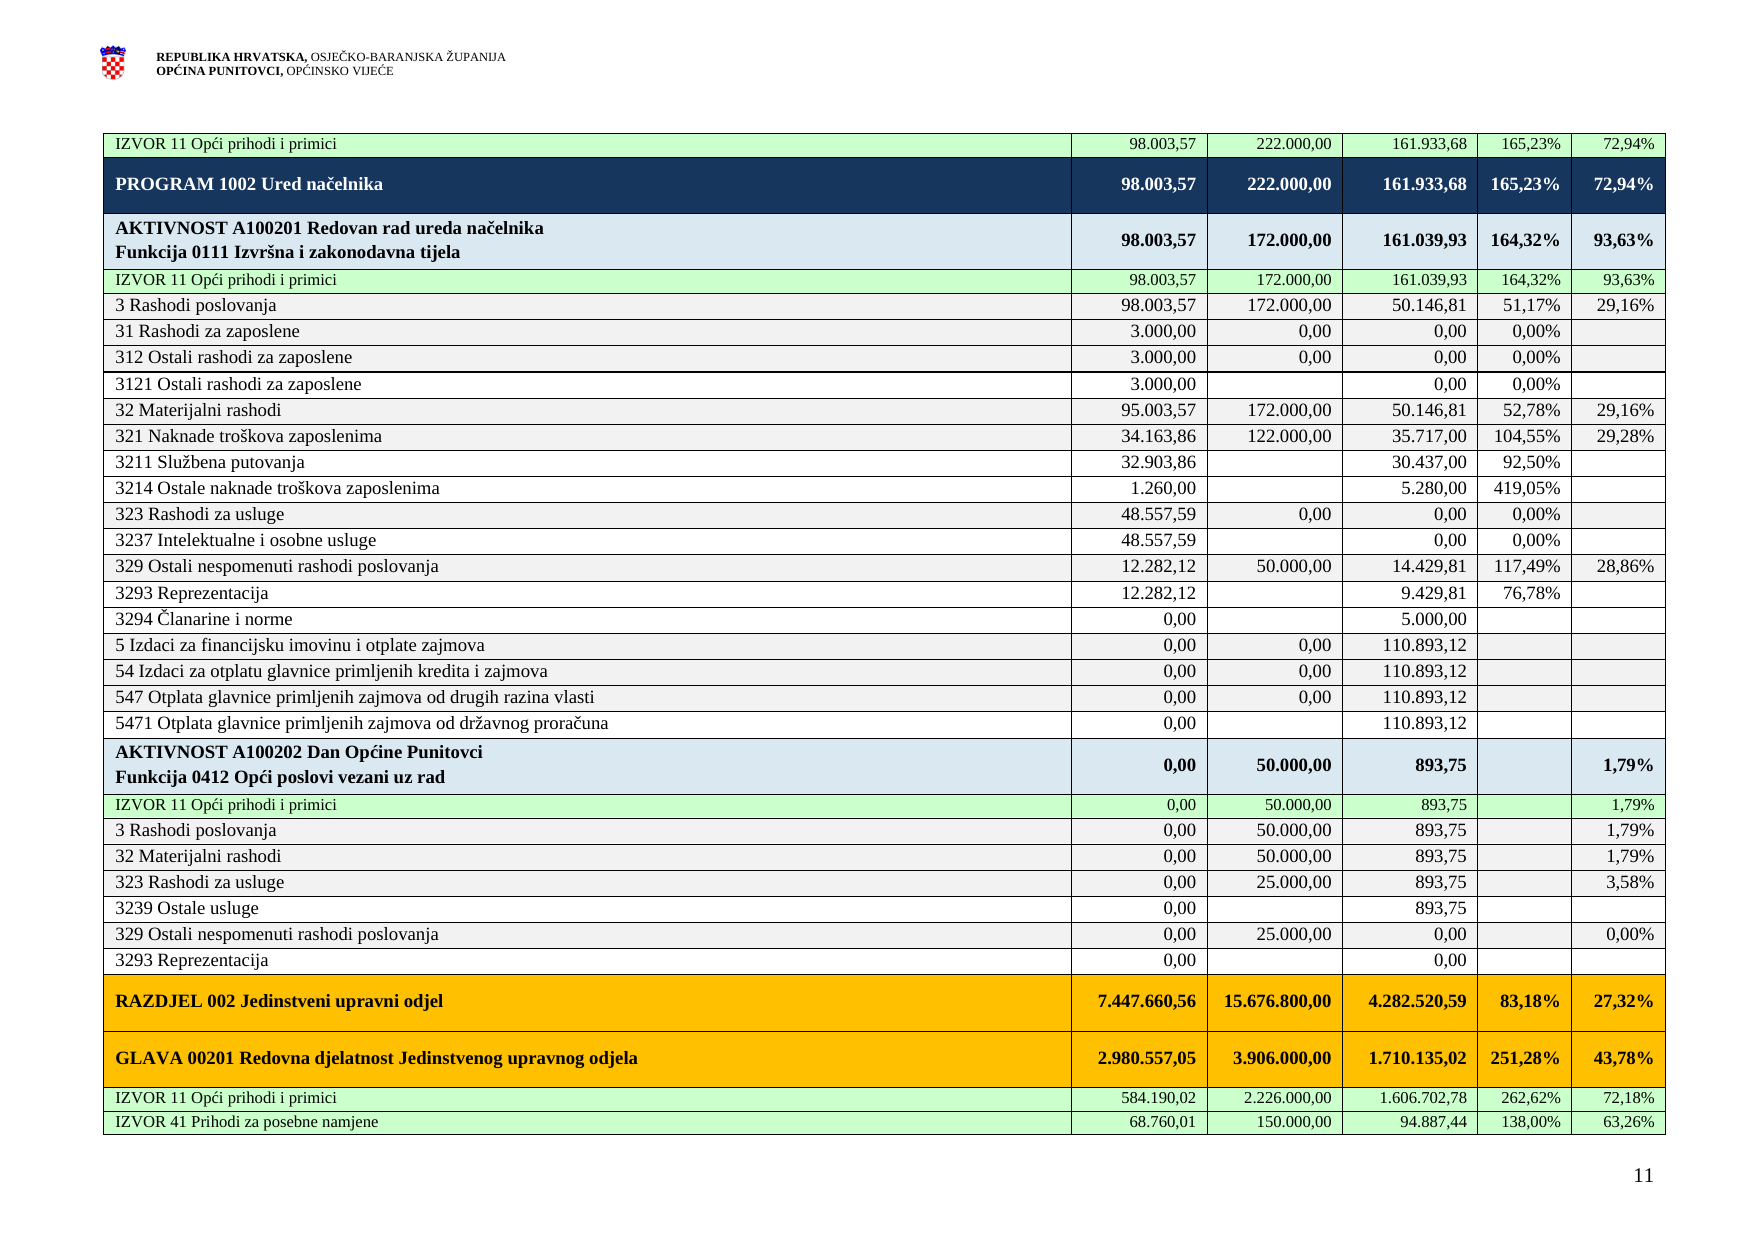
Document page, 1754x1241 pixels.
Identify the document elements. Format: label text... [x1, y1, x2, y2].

table_cell 164,32% [1478, 214, 1571, 269]
table_cell 52,78% [1478, 399, 1571, 424]
table_cell [1572, 608, 1665, 633]
table_cell 3.906.000,00 [1208, 1032, 1342, 1087]
table_cell 5471 Otplata glavnice primljenih zajmova od državnog proračuna [104, 712, 1071, 737]
table_cell 50.000,00 [1208, 819, 1342, 843]
table_cell 0,00 [1343, 503, 1477, 528]
table_cell 161.039,93 [1343, 214, 1477, 269]
table_cell [1572, 660, 1665, 685]
table_cell 72,18% [1572, 1088, 1665, 1111]
table_cell [1478, 845, 1571, 870]
table_cell 3293 Reprezentacija [104, 582, 1071, 607]
table_cell IZVOR 11 Opći prihodi i primici [104, 1088, 1071, 1111]
table_cell 3121 Ostali rashodi za zaposlene [104, 373, 1071, 397]
table_cell [1572, 897, 1665, 922]
table_cell [1208, 608, 1342, 633]
table_cell AKTIVNOST A100202 Dan Općine Punitovci Funkcija 0412 Opći poslovi vezani uz rad [104, 739, 1071, 794]
table_cell 0,00 [1072, 795, 1207, 817]
table_cell 1.606.702,78 [1343, 1088, 1477, 1111]
table_cell [1208, 582, 1342, 607]
table_cell 32 Materijalni rashodi [104, 399, 1071, 424]
table_cell 0,00% [1572, 923, 1665, 948]
table_cell IZVOR 11 Opći prihodi i primici [104, 134, 1071, 157]
table_cell 122.000,00 [1208, 425, 1342, 450]
table_cell 51,17% [1478, 294, 1571, 319]
table_cell 3294 Članarine i norme [104, 608, 1071, 633]
table_cell 1,79% [1572, 819, 1665, 843]
table_cell 0,00 [1208, 503, 1342, 528]
table_cell 165,23% [1478, 134, 1571, 157]
table_cell 1.710.135,02 [1343, 1032, 1477, 1087]
table_cell [1572, 949, 1665, 974]
table_cell 262,62% [1478, 1088, 1571, 1111]
table_cell 1,79% [1572, 845, 1665, 870]
table_cell 0,00 [1343, 320, 1477, 345]
table_cell 0,00 [1208, 320, 1342, 345]
table_cell 12.282,12 [1072, 582, 1207, 607]
table_cell IZVOR 11 Opći prihodi i primici [104, 270, 1071, 293]
table_cell [1208, 712, 1342, 737]
table_cell 93,63% [1572, 270, 1665, 293]
table_cell 43,78% [1572, 1032, 1665, 1087]
table_cell 5 Izdaci za financijsku imovinu i otplate zajmova [104, 634, 1071, 659]
table_cell [1572, 712, 1665, 737]
table_cell 27,32% [1572, 975, 1665, 1031]
table_cell 172.000,00 [1208, 294, 1342, 319]
table_cell 222.000,00 [1208, 134, 1342, 157]
table_cell [1208, 451, 1342, 476]
table_cell 2.980.557,05 [1072, 1032, 1207, 1087]
table_cell 0,00 [1208, 686, 1342, 711]
table_cell 3 Rashodi poslovanja [104, 294, 1071, 319]
table_cell 29,16% [1572, 294, 1665, 319]
table_cell 138,00% [1478, 1112, 1571, 1134]
table_cell 3.000,00 [1072, 320, 1207, 345]
table_cell 893,75 [1343, 897, 1477, 922]
table_cell 893,75 [1343, 795, 1477, 817]
table_cell 0,00 [1072, 897, 1207, 922]
table_cell 3237 Intelektualne i osobne usluge [104, 529, 1071, 554]
table_cell 1,79% [1572, 739, 1665, 794]
table_cell 0,00 [1072, 660, 1207, 685]
table_cell 161.039,93 [1343, 270, 1477, 293]
table_cell 29,16% [1572, 399, 1665, 424]
table_cell 50.146,81 [1343, 399, 1477, 424]
table_cell 0,00% [1478, 346, 1571, 371]
table_cell 0,00 [1072, 686, 1207, 711]
table_cell 50.000,00 [1208, 555, 1342, 581]
table_cell 5.000,00 [1343, 608, 1477, 633]
table_cell [1478, 634, 1571, 659]
table_cell 3.000,00 [1072, 373, 1207, 397]
table_cell 172.000,00 [1208, 270, 1342, 293]
table_cell 12.282,12 [1072, 555, 1207, 581]
table_cell 0,00 [1343, 923, 1477, 948]
table_cell 9.429,81 [1343, 582, 1477, 607]
table_cell 0,00 [1072, 608, 1207, 633]
table_cell 104,55% [1478, 425, 1571, 450]
table_cell 893,75 [1343, 819, 1477, 843]
table_cell [1478, 608, 1571, 633]
table_cell [1572, 582, 1665, 607]
table_cell 1.260,00 [1072, 477, 1207, 502]
table_cell 15.676.800,00 [1208, 975, 1342, 1031]
table_cell 0,00 [1343, 949, 1477, 974]
table_cell PROGRAM 1002 Ured načelnika [104, 158, 1071, 213]
table_cell [1572, 477, 1665, 502]
table_cell [1572, 320, 1665, 345]
table_cell 0,00 [1072, 845, 1207, 870]
table_cell [1572, 686, 1665, 711]
table_cell 117,49% [1478, 555, 1571, 581]
table_cell IZVOR 41 Prihodi za posebne namjene [104, 1112, 1071, 1134]
table_cell [1478, 739, 1571, 794]
table_cell 76,78% [1478, 582, 1571, 607]
table_cell 34.163,86 [1072, 425, 1207, 450]
table_cell [1478, 686, 1571, 711]
table_cell 161.933,68 [1343, 134, 1477, 157]
table_cell 83,18% [1478, 975, 1571, 1031]
table_cell 0,00 [1072, 712, 1207, 737]
table_cell 0,00 [1208, 660, 1342, 685]
table_cell 32 Materijalni rashodi [104, 845, 1071, 870]
table_cell 251,28% [1478, 1032, 1571, 1087]
table_cell 72,94% [1572, 158, 1665, 213]
table_cell [1572, 529, 1665, 554]
table_cell [1572, 451, 1665, 476]
table_cell 3293 Reprezentacija [104, 949, 1071, 974]
picture [100, 45, 127, 80]
table_cell 172.000,00 [1208, 214, 1342, 269]
table_cell 92,50% [1478, 451, 1571, 476]
table_cell 110.893,12 [1343, 712, 1477, 737]
table_cell [1208, 949, 1342, 974]
table_cell 0,00 [1343, 346, 1477, 371]
table_cell 98.003,57 [1072, 270, 1207, 293]
table_cell 2.226.000,00 [1208, 1088, 1342, 1111]
table_cell 25.000,00 [1208, 871, 1342, 896]
table_cell 3.000,00 [1072, 346, 1207, 371]
table_cell [1208, 477, 1342, 502]
table_cell 164,32% [1478, 270, 1571, 293]
table_cell 110.893,12 [1343, 634, 1477, 659]
table_cell IZVOR 11 Opći prihodi i primici [104, 795, 1071, 817]
table_cell 3 Rashodi poslovanja [104, 819, 1071, 843]
table_cell 893,75 [1343, 739, 1477, 794]
table_cell 1,79% [1572, 795, 1665, 817]
table_cell 0,00% [1478, 529, 1571, 554]
table_cell 31 Rashodi za zaposlene [104, 320, 1071, 345]
table_cell 161.933,68 [1343, 158, 1477, 213]
table_cell 25.000,00 [1208, 923, 1342, 948]
table_cell 14.429,81 [1343, 555, 1477, 581]
table_cell 172.000,00 [1208, 399, 1342, 424]
table_cell 0,00 [1072, 819, 1207, 843]
table_cell 0,00 [1072, 923, 1207, 948]
table_cell 0,00 [1072, 949, 1207, 974]
table_cell 98.003,57 [1072, 294, 1207, 319]
table_cell 329 Ostali nespomenuti rashodi poslovanja [104, 555, 1071, 581]
table_cell 98.003,57 [1072, 158, 1207, 213]
table_cell 68.760,01 [1072, 1112, 1207, 1134]
table_cell 32.903,86 [1072, 451, 1207, 476]
table_cell 0,00 [1072, 739, 1207, 794]
table_cell 150.000,00 [1208, 1112, 1342, 1134]
table_cell 29,28% [1572, 425, 1665, 450]
table_cell 323 Rashodi za usluge [104, 503, 1071, 528]
table_cell 48.557,59 [1072, 529, 1207, 554]
table_cell 0,00 [1343, 373, 1477, 397]
table_cell 312 Ostali rashodi za zaposlene [104, 346, 1071, 371]
table_cell GLAVA 00201 Redovna djelatnost Jedinstvenog upravnog odjela [104, 1032, 1071, 1087]
table_cell [1208, 373, 1342, 397]
table_cell 329 Ostali nespomenuti rashodi poslovanja [104, 923, 1071, 948]
table_cell [1208, 897, 1342, 922]
table_cell [1572, 373, 1665, 397]
table_cell [1478, 712, 1571, 737]
table_cell 0,00 [1208, 634, 1342, 659]
table_cell 93,63% [1572, 214, 1665, 269]
table_cell 547 Otplata glavnice primljenih zajmova od drugih razina vlasti [104, 686, 1071, 711]
table_cell AKTIVNOST A100201 Redovan rad ureda načelnika Funkcija 0111 Izvršna i zakonodavna tijela [104, 214, 1071, 269]
table_cell [1478, 871, 1571, 896]
table_cell 3211 Službena putovanja [104, 451, 1071, 476]
table_cell [1572, 503, 1665, 528]
table_cell 0,00 [1343, 529, 1477, 554]
table_cell 323 Rashodi za usluge [104, 871, 1071, 896]
table_cell 54 Izdaci za otplatu glavnice primljenih kredita i zajmova [104, 660, 1071, 685]
table_cell [1478, 795, 1571, 817]
table_cell 0,00% [1478, 503, 1571, 528]
table_cell 3214 Ostale naknade troškova zaposlenima [104, 477, 1071, 502]
table_cell 30.437,00 [1343, 451, 1477, 476]
table_cell [1478, 897, 1571, 922]
table_cell 48.557,59 [1072, 503, 1207, 528]
table_cell 584.190,02 [1072, 1088, 1207, 1111]
table_cell 165,23% [1478, 158, 1571, 213]
table_cell [1572, 634, 1665, 659]
table_cell 893,75 [1343, 871, 1477, 896]
table_cell 419,05% [1478, 477, 1571, 502]
table_cell 35.717,00 [1343, 425, 1477, 450]
table_cell 50.000,00 [1208, 845, 1342, 870]
table_cell 3239 Ostale usluge [104, 897, 1071, 922]
table_cell 110.893,12 [1343, 686, 1477, 711]
table_cell 28,86% [1572, 555, 1665, 581]
table_cell 0,00 [1208, 346, 1342, 371]
table_cell 0,00 [1072, 634, 1207, 659]
table_cell 893,75 [1343, 845, 1477, 870]
table_cell 98.003,57 [1072, 134, 1207, 157]
table_cell 0,00% [1478, 373, 1571, 397]
table_cell 0,00 [1072, 871, 1207, 896]
table_cell 7.447.660,56 [1072, 975, 1207, 1031]
table_cell 50.000,00 [1208, 795, 1342, 817]
table_cell 63,26% [1572, 1112, 1665, 1134]
table_cell 110.893,12 [1343, 660, 1477, 685]
table_cell 3,58% [1572, 871, 1665, 896]
table_cell 94.887,44 [1343, 1112, 1477, 1134]
table_cell 72,94% [1572, 134, 1665, 157]
table_cell 50.000,00 [1208, 739, 1342, 794]
table_cell 5.280,00 [1343, 477, 1477, 502]
table_cell [1478, 819, 1571, 843]
table_cell [1572, 346, 1665, 371]
table_cell 0,00% [1478, 320, 1571, 345]
table_cell 50.146,81 [1343, 294, 1477, 319]
table_cell [1478, 923, 1571, 948]
table_cell [1478, 949, 1571, 974]
table_cell 4.282.520,59 [1343, 975, 1477, 1031]
table_cell 321 Naknade troškova zaposlenima [104, 425, 1071, 450]
table_cell [1208, 529, 1342, 554]
table_cell RAZDJEL 002 Jedinstveni upravni odjel [104, 975, 1071, 1031]
table_cell 222.000,00 [1208, 158, 1342, 213]
table_cell 95.003,57 [1072, 399, 1207, 424]
table_cell [1478, 660, 1571, 685]
table_cell 98.003,57 [1072, 214, 1207, 269]
